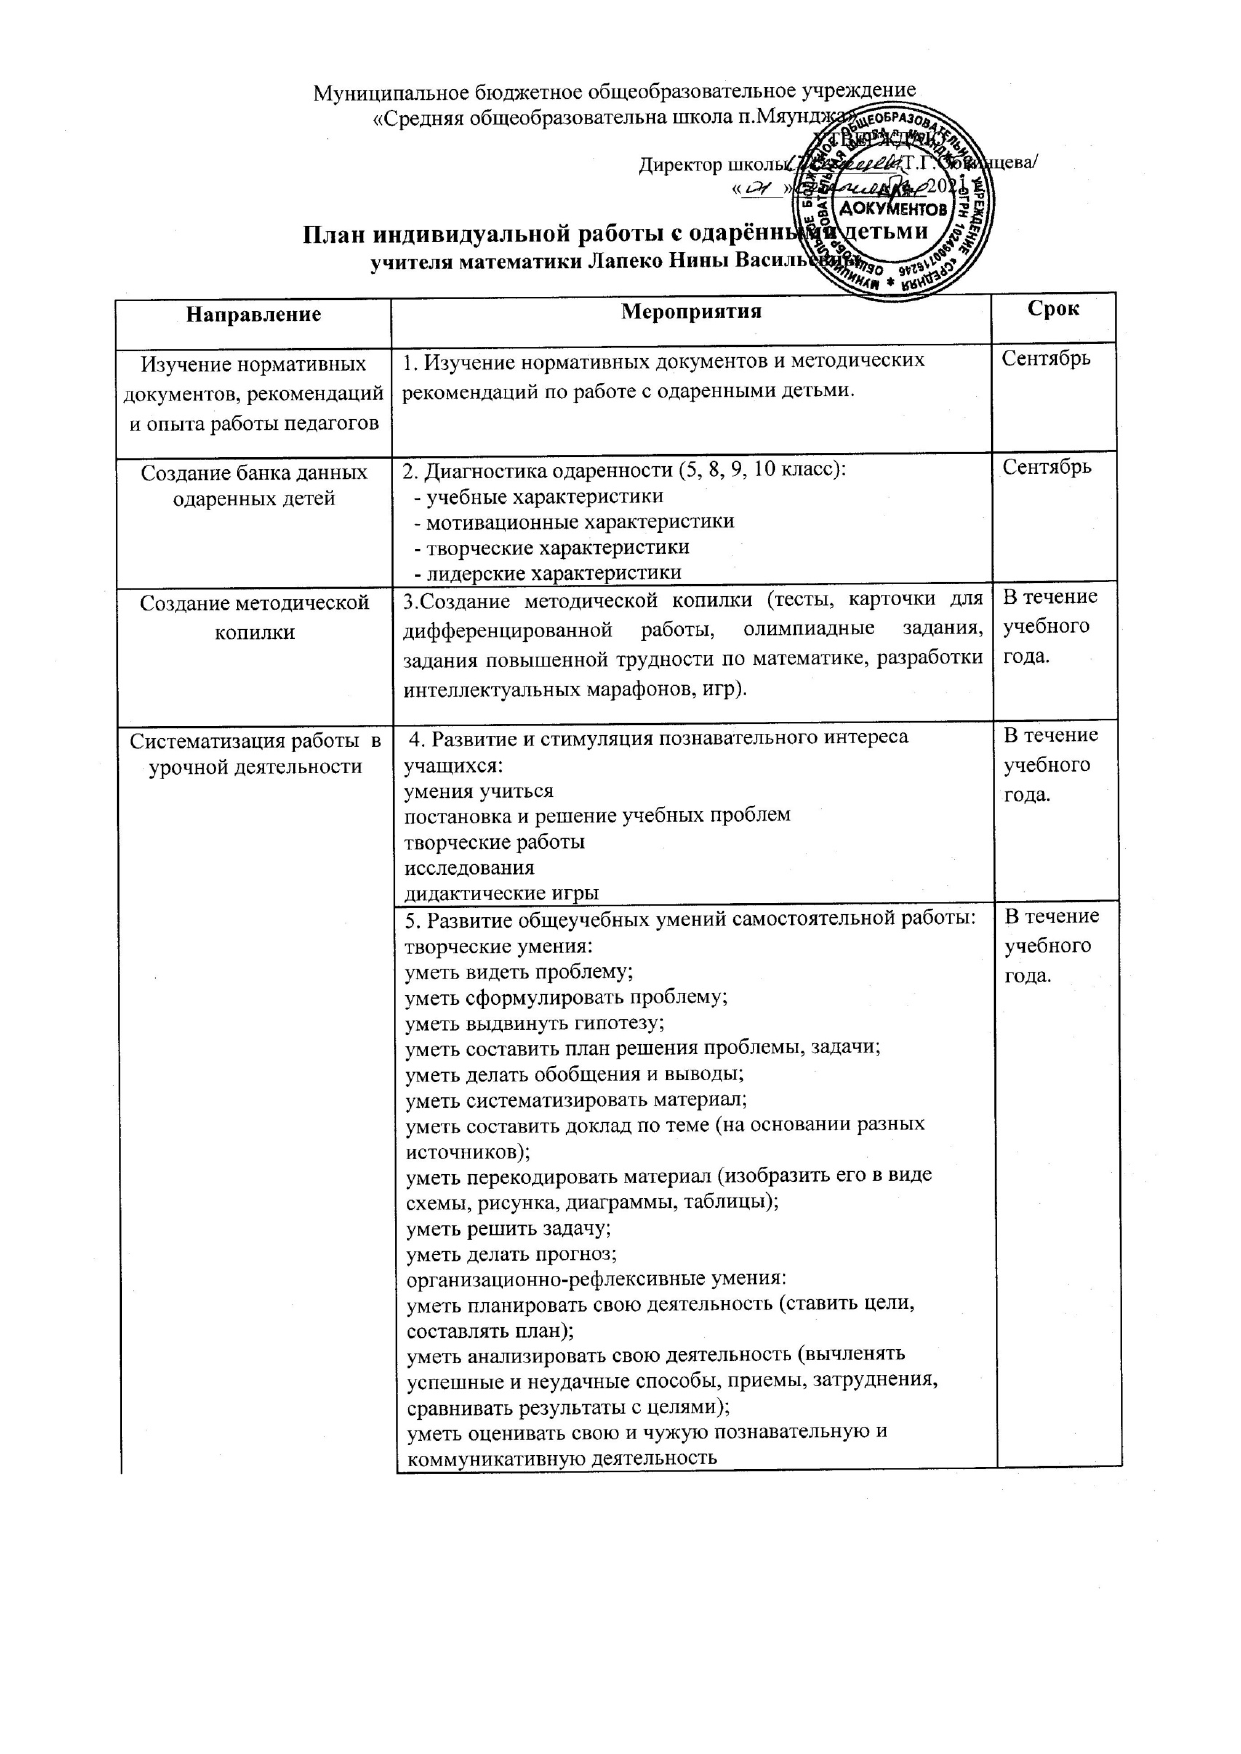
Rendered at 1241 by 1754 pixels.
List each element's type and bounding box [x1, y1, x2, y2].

picture [29, 44, 1172, 1601]
